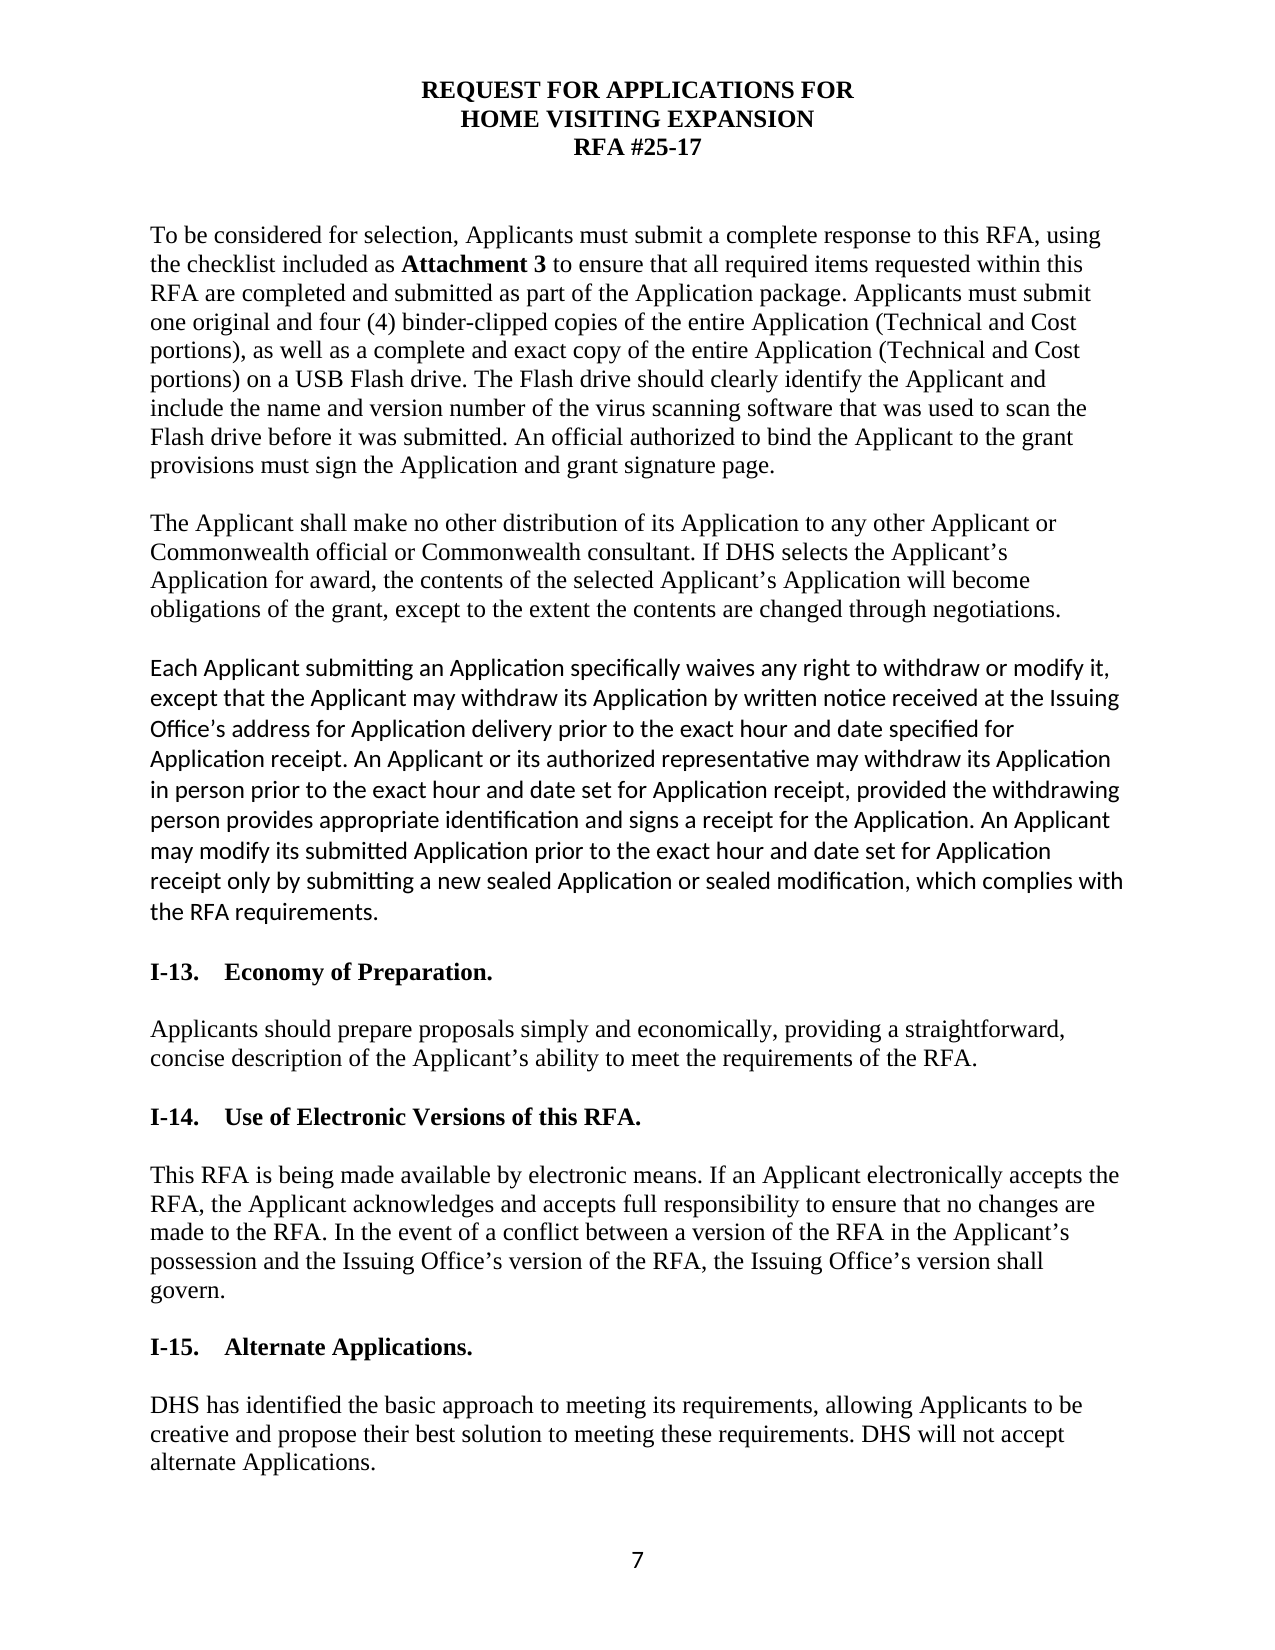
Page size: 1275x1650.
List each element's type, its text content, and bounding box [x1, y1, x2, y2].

text I-14. Use of Electronic Versions of this RFA. [150, 1102, 1125, 1131]
text To be considered for selection, Applicants must submit a complete response to this RFA, using the checklist included as Attachment 3 to ensure that all required items requested within this RFA are completed and submitted as part of the Application package. Applicants must submit one original and four (4) binder-clipped copies of the entire Application (Technical and Cost portions), as well as a complete and exact copy of the entire Application (Technical and Cost portions) on a USB Flash drive. The Flash drive should clearly identify the Applicant and include the name and version number of the virus scanning software that was used to scan the Flash drive before it was submitted. An official authorized to bind the Applicant to the grant provisions must sign the Application and grant signature page. [150, 221, 1125, 479]
text The Applicant shall make no other distribution of its Application to any other Applicant or Commonwealth official or Commonwealth consultant. If DHS selects the Applicant’s Application for award, the contents of the selected Applicant’s Application will become obligations of the grant, except to the extent the contents are changed through negotiations. [150, 508, 1125, 623]
text I-13. Economy of Preparation. [150, 957, 1125, 986]
text Each Applicant submitting an Application specifically waives any right to withdraw or modify it, except that the Applicant may withdraw its Application by written notice received at the Issuing Office’s address for Application delivery prior to the exact hour and date specified for Application receipt. An Applicant or its authorized representative may withdraw its Application in person prior to the exact hour and date set for Application receipt, provided the withdrawing person provides appropriate identification and signs a receipt for the Application. An Applicant may modify its submitted Application prior to the exact hour and date set for Application receipt only by submitting a new sealed Application or sealed modification, which complies with the RFA requirements. [150, 652, 1125, 926]
text Applicants should prepare proposals simply and economically, providing a straightforward, concise description of the Applicant’s ability to meet the requirements of the RFA. [150, 1014, 1125, 1072]
text DHS has identified the basic approach to meeting its requirements, allowing Applicants to be creative and propose their best solution to meeting these requirements. DHS will not accept alternate Applications. [150, 1390, 1125, 1476]
text I-15. Alternate Applications. [150, 1332, 1125, 1361]
text This RFA is being made available by electronic means. If an Applicant electronically accepts the RFA, the Applicant acknowledges and accepts full responsibility to ensure that no changes are made to the RFA. In the event of a conflict between a version of the RFA in the Applicant’s possession and the Issuing Office’s version of the RFA, the Issuing Office’s version shall govern. [150, 1160, 1125, 1304]
